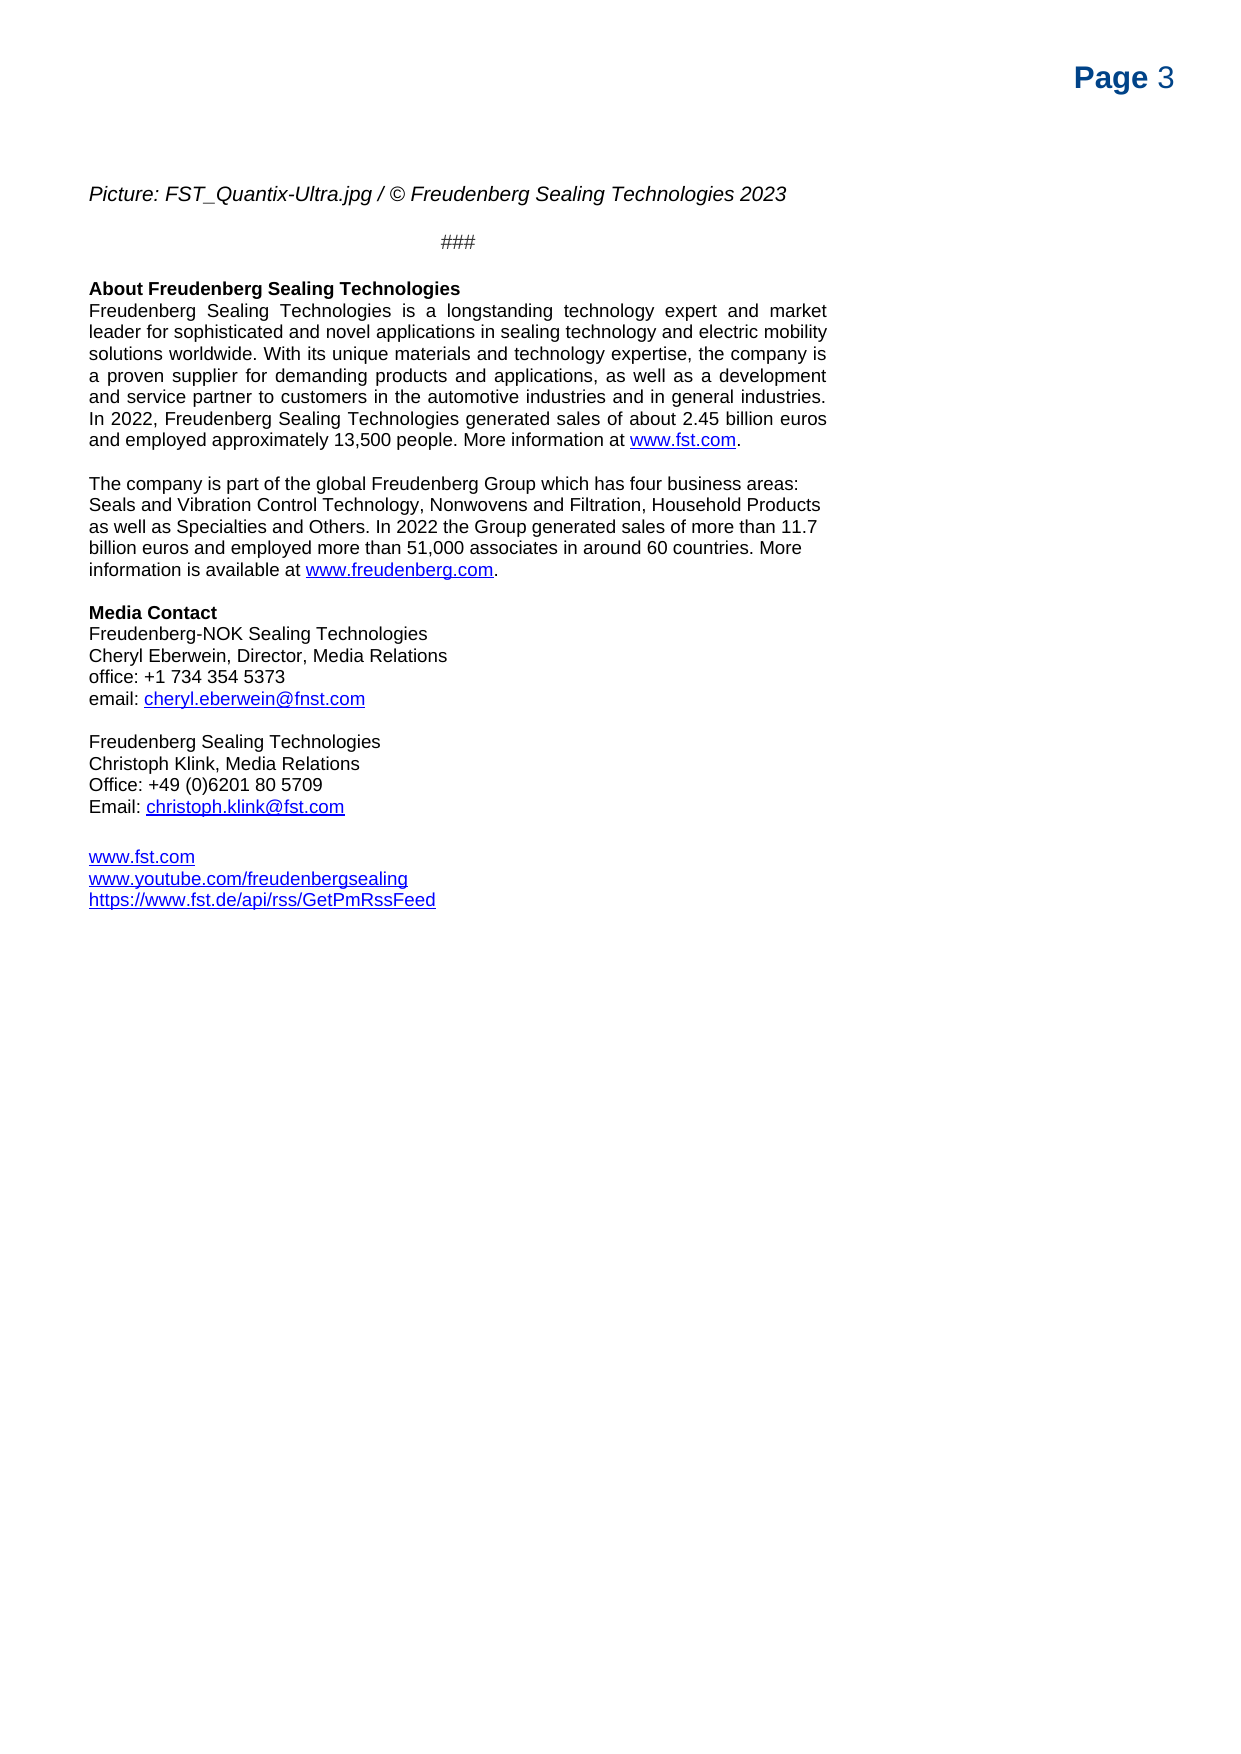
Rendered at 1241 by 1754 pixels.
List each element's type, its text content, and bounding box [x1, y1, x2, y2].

text Freudenberg-NOK Sealing Technologies [89, 623, 827, 645]
text Freudenberg Sealing Technologies [89, 731, 827, 753]
text Email: christoph.klink@fst.com [89, 796, 827, 846]
text Cheryl Eberwein, Director, Media Relations [89, 645, 827, 666]
text Office: +49 (0)6201 80 5709 [89, 774, 827, 796]
text Media Contact [89, 602, 827, 623]
text Freudenberg Sealing Technologies is a longstanding technology expert and market leader for sophisticated and novel applications in sealing technology and electric mobility solutions worldwide. With its unique materials and technology expertise, the company is a proven supplier for demanding products and applications, as well as a development and service partner to customers in the automotive industries and in general industries. In 2022, Freudenberg Sealing Technologies generated sales of about 2.45 billion euros and employed approximately 13,500 people. More information at www.fst.com. [89, 300, 827, 451]
text ### [89, 230, 827, 254]
text The company is part of the global Freudenberg Group which has four business areas: Seals and Vibration Control Technology, Nonwovens and Filtration, Household Products as well as Specialties and Others. In 2022 the Group generated sales of more than 11.7 billion euros and employed more than 51,000 associates in around 60 countries. More information is available at www.freudenberg.com. [89, 472, 827, 580]
text Picture: FST_Quantix-Ultra.jpg / © Freudenberg Sealing Technologies 2023 [89, 181, 827, 205]
text office: +1 734 354 5373 [89, 666, 827, 688]
text www.fst.com www.youtube.com/freudenbergsealing [89, 846, 827, 889]
text Christoph Klink, Media Relations [89, 753, 827, 774]
text About Freudenberg Sealing Technologies [89, 278, 827, 300]
text https://www.fst.de/api/rss/GetPmRssFeed [89, 889, 827, 911]
text email: cheryl.eberwein@fnst.com [89, 688, 827, 709]
